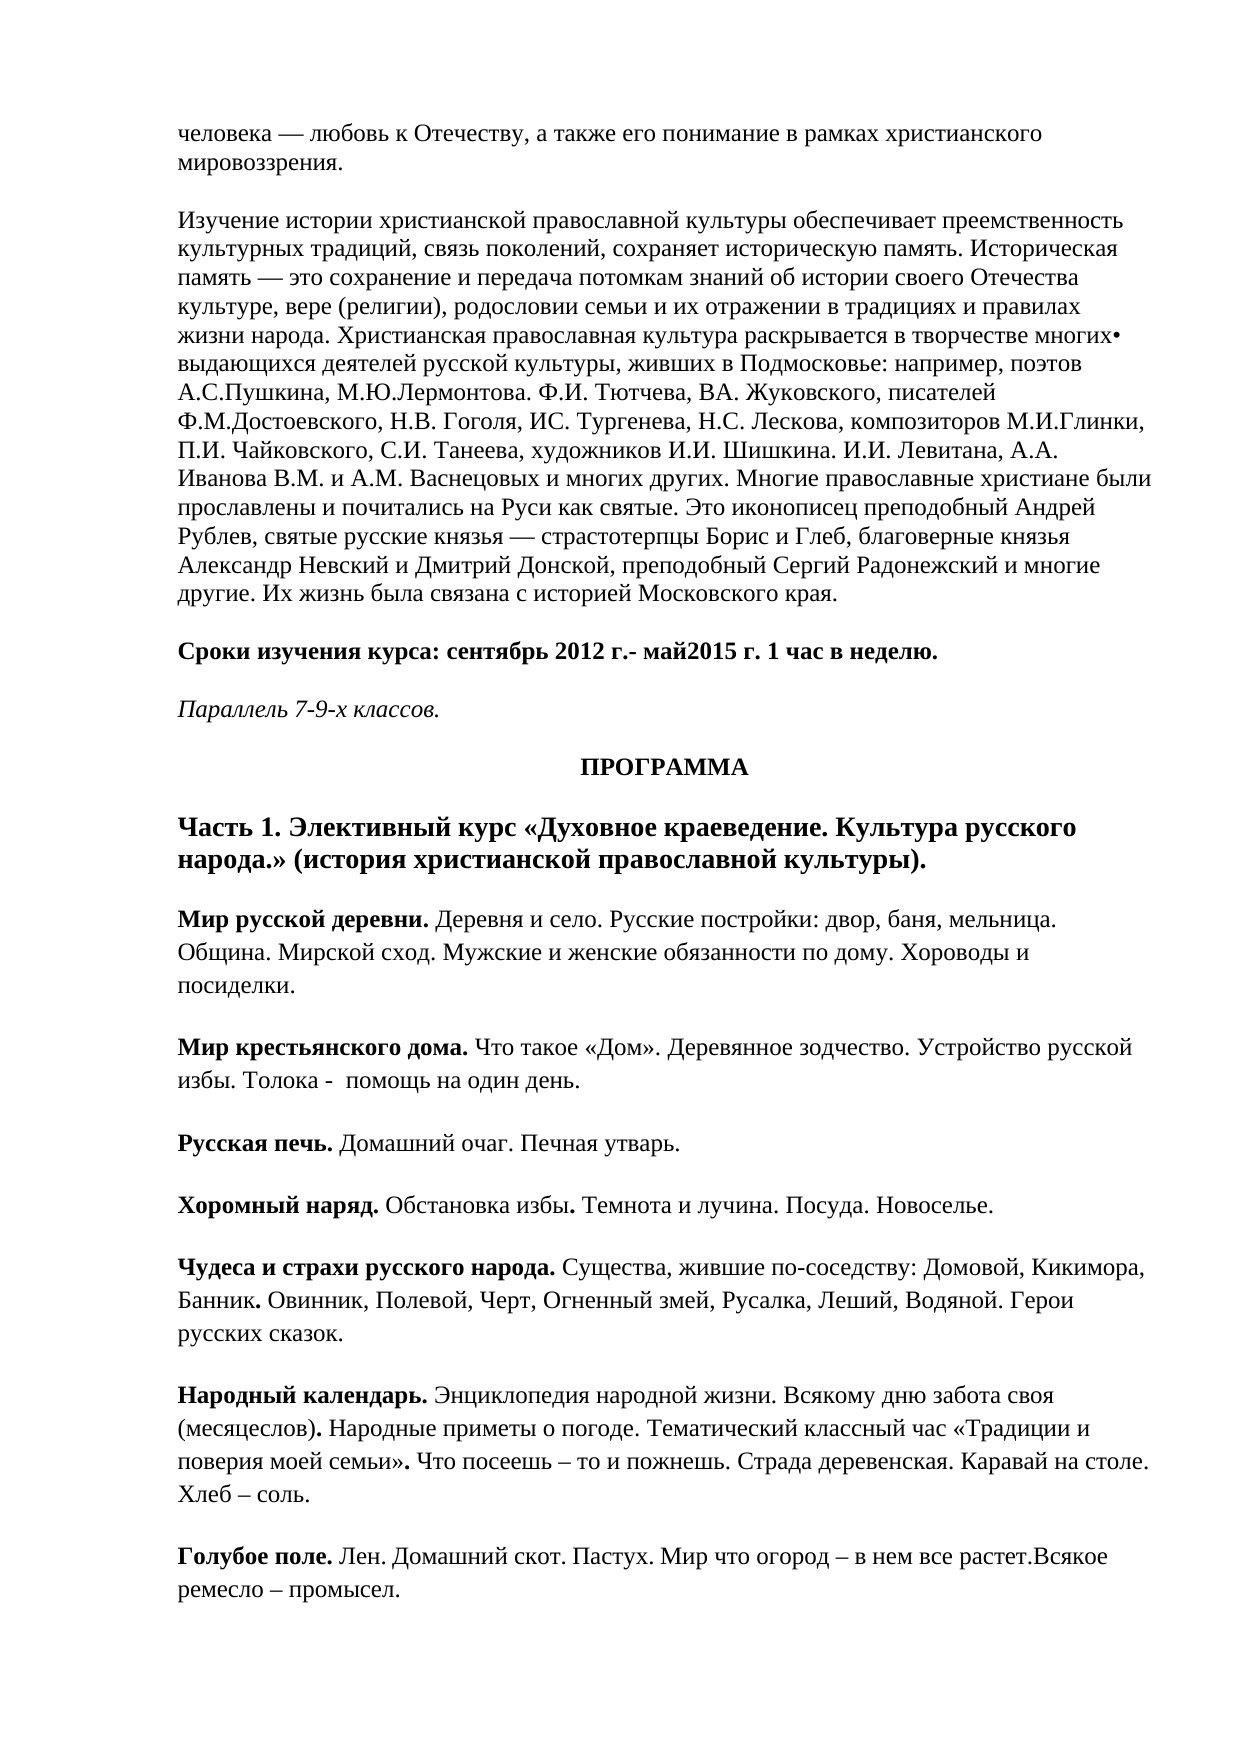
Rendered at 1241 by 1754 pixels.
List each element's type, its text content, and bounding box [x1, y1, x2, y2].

text Мир крестьянского дома. Что такое «Дом». Деревянное зодчество. Устройство русской избы. Толока - помощь на один день. [177, 1032, 1152, 1094]
text Сроки изучения курса: сентябрь 2012 г.- май2015 г. 1 час в неделю. [177, 636, 1152, 665]
text ПРОГРАММА [177, 752, 1152, 781]
text Хоромный наряд. Обстановка избы. Темнота и лучина. Посуда. Новоселье. [177, 1190, 1152, 1218]
text Параллель 7-9-х классов. [177, 694, 1152, 723]
text Народный календарь. Энциклопедия народной жизни. Всякому дню забота своя (месяцеслов). Народные приметы о погоде. Тематический классный час «Традиции и поверия моей семьи». Что посеешь – то и пожнешь. Страда деревенская. Каравай на столе. Хлеб – соль. [177, 1380, 1152, 1508]
text Голубое поле. Лен. Домашний скот. Пастух. Мир что огород – в нем все растет.Всякое ремесло – промысел. [177, 1541, 1152, 1603]
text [177, 118, 1152, 176]
text Изучение истории христианской православной культуры обеспечивает преемственность культурных традиций, связь поколений, сохраняет историческую память. Историческая память — это сохранение и передача потомкам знаний об истории своего Отечества культуре, вере (религии), родословии семьи и их отражении в традициях и правилах жизни народа. Христианская православная культура раскрывается в творчестве многих• выдающихся деятелей русской культуры, живших в Подмосковье: например, поэтов А.С.Пушкина, М.Ю.Лермонтова. Ф.И. Тютчева, ВА. Жуковского, писателей Ф.М.Достоевского, Н.В. Гоголя, ИС. Тургенева, Н.С. Лескова, композиторов М.И.Глинки, П.И. Чайковского, С.И. Танеева, художников И.И. Шишкина. И.И. Левитана, А.А. Иванова В.М. и А.М. Васнецовых и многих других. Многие православные христиане были прославлены и почитались на Руси как святые. Это иконописец преподобный Андрей Рублев, святые русские князья — страстотерпцы Борис и Глеб, благоверные князья Александр Невский и Дмитрий Донской, преподобный Сергий Радонежский и многие другие. Их жизнь была связана с историей Московского края. [177, 205, 1152, 607]
text Русская печь. Домашний очаг. Печная утварь. [177, 1128, 1152, 1156]
text Чудеса и страхи русского народа. Существа, жившие по-соседству: Домовой, Кикимора, Банник. Овинник, Полевой, Черт, Огненный змей, Русалка, Леший, Водяной. Герои русских сказок. [177, 1252, 1152, 1347]
text Мир русской деревни. Деревня и село. Русские постройки: двор, баня, мельница. Община. Мирской сход. Мужские и женские обязанности по дому. Хороводы и посиделки. [177, 904, 1152, 999]
text Часть 1. Элективный курс «Духовное краеведение. Культура русского народа.» (история христианской православной культуры). [177, 810, 1152, 875]
